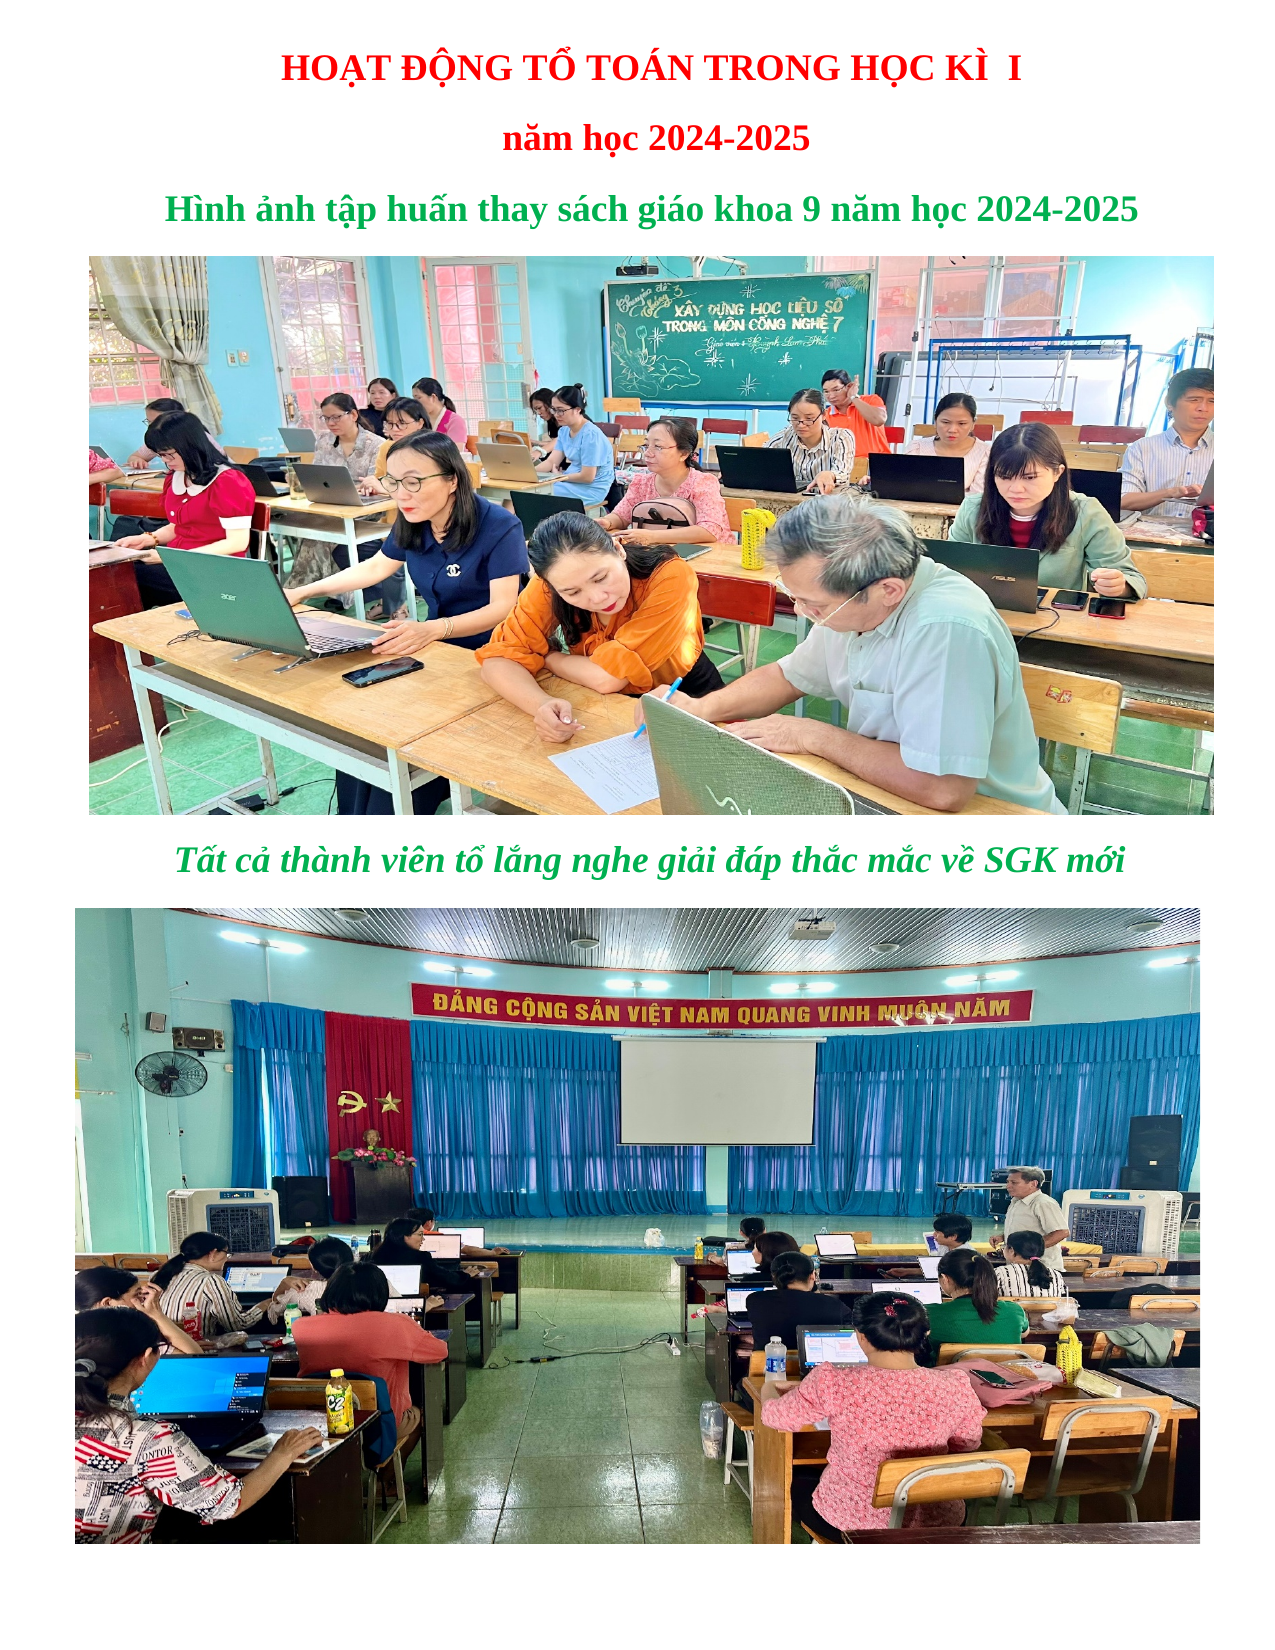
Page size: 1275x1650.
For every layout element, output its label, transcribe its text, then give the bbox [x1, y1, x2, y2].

picture [75, 908, 1200, 1544]
text Hình ảnh tập huấn thay sách giáo khoa 9 năm học 2024-2025 [75, 186, 1228, 229]
picture [89, 256, 1214, 815]
text năm học 2024-2025 [75, 116, 1228, 159]
text Tất cả thành viên tổ lắng nghe giải đáp thắc mắc về SGK mới [75, 837, 1228, 881]
text HOẠT ĐỘNG TỔ TOÁN TRONG HỌC KÌ I [75, 45, 1228, 88]
